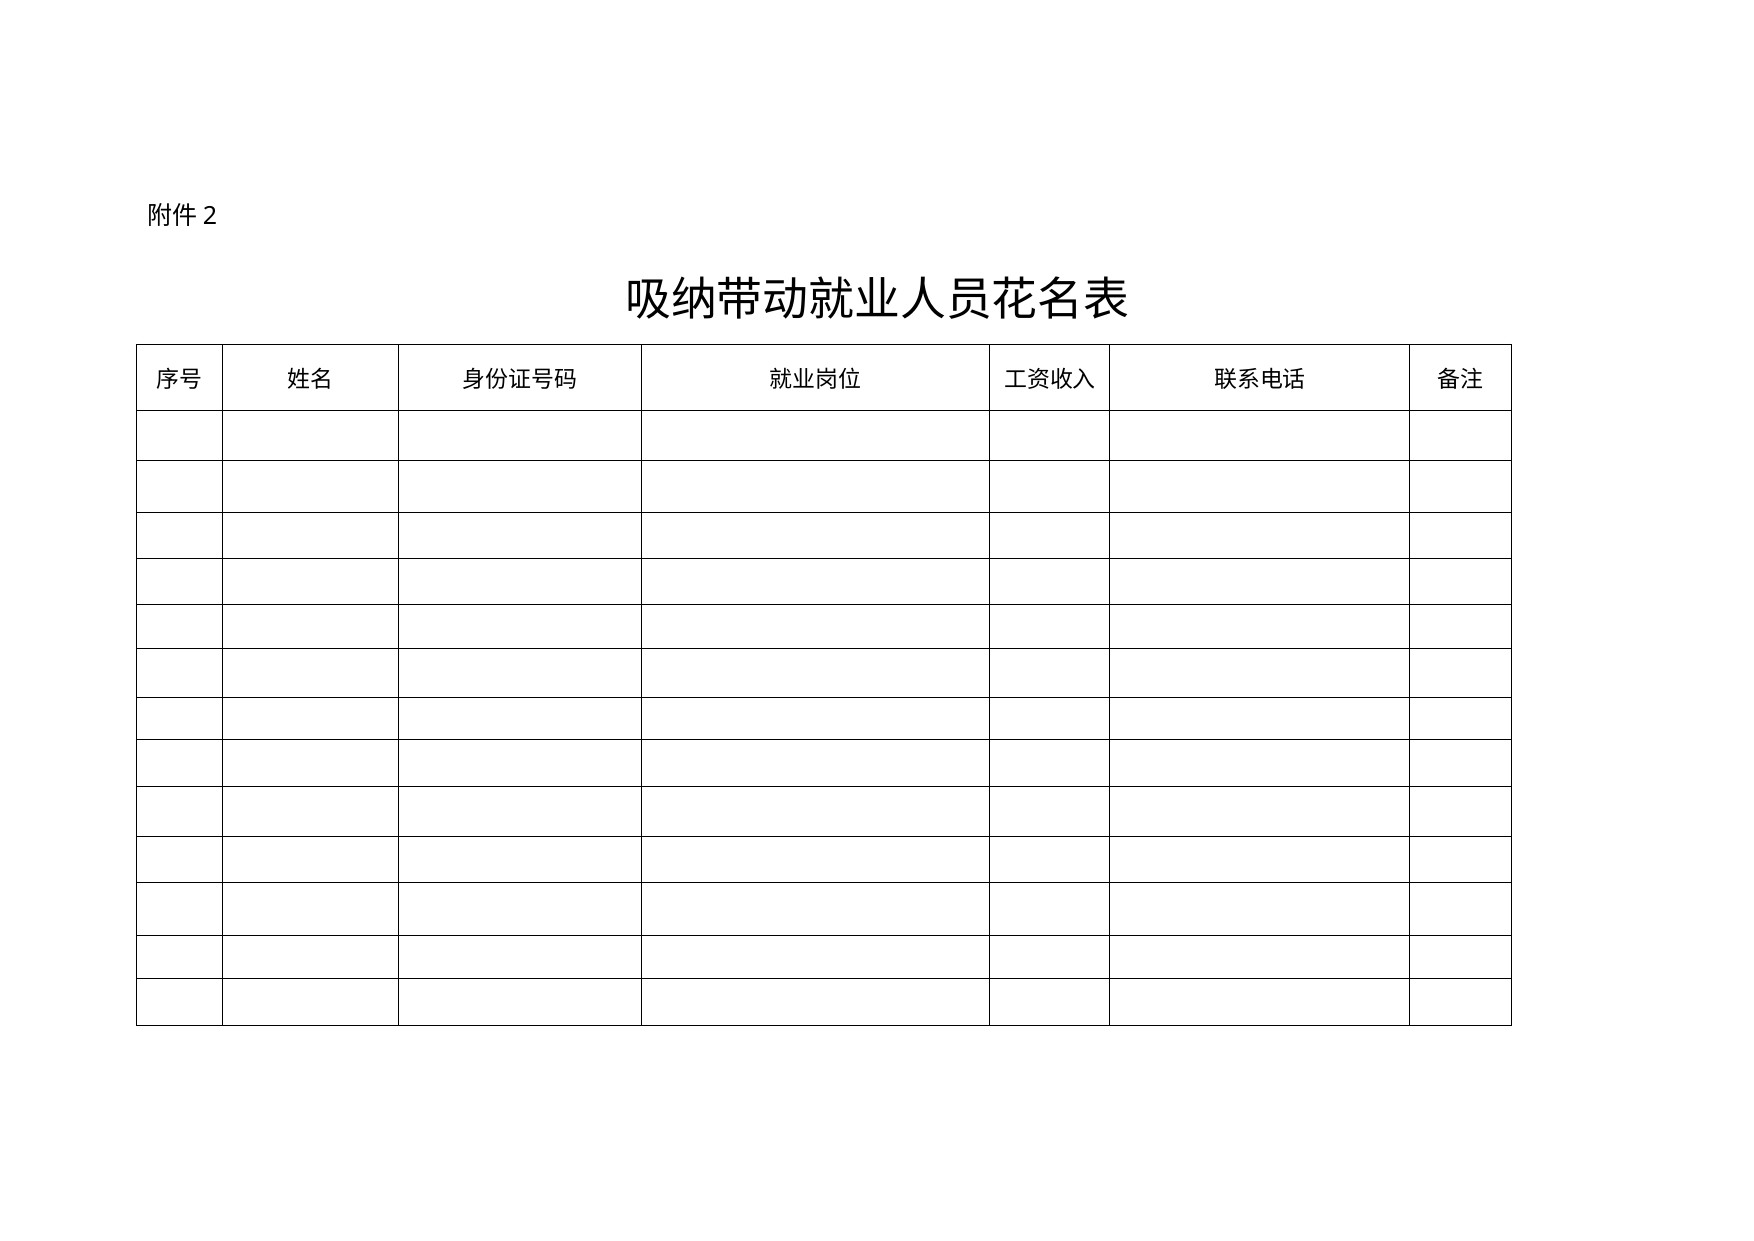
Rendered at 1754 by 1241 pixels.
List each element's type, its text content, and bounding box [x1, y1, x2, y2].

table_cell [642, 605, 989, 648]
table_cell [990, 787, 1109, 836]
table_cell [223, 411, 398, 460]
table_cell [1410, 649, 1511, 697]
table_cell [137, 936, 222, 977]
table_cell [990, 461, 1109, 512]
table_cell [399, 698, 641, 739]
table_cell [223, 513, 398, 558]
table_cell [137, 461, 222, 512]
table_cell [223, 787, 398, 836]
table_cell [990, 979, 1109, 1024]
table_cell [1410, 979, 1511, 1024]
table_cell [223, 979, 398, 1024]
table_cell [399, 559, 641, 603]
table_cell [1110, 411, 1409, 460]
table_cell [642, 559, 989, 603]
table_cell [137, 979, 222, 1024]
table_cell [642, 979, 989, 1024]
table_cell [642, 740, 989, 786]
table_cell [223, 559, 398, 603]
table_cell [1110, 461, 1409, 512]
table_header 身份证号码 [399, 345, 641, 410]
table_cell [137, 605, 222, 648]
table_cell [137, 513, 222, 558]
table_cell [1410, 411, 1511, 460]
table_cell [990, 605, 1109, 648]
table_cell [137, 883, 222, 935]
table_cell [990, 559, 1109, 603]
table_cell [137, 411, 222, 460]
table_cell [137, 787, 222, 836]
table_cell [990, 649, 1109, 697]
table_cell [1410, 936, 1511, 977]
table_cell [223, 461, 398, 512]
table_header 备注 [1410, 345, 1511, 410]
table_cell [399, 979, 641, 1024]
table_cell [642, 883, 989, 935]
table_cell [642, 649, 989, 697]
table_cell [1110, 605, 1409, 648]
table_cell [1410, 740, 1511, 786]
table_cell [1110, 883, 1409, 935]
table_cell [990, 936, 1109, 977]
table_cell [399, 787, 641, 836]
table_cell [399, 883, 641, 935]
table_cell [399, 936, 641, 977]
table_cell [1110, 649, 1409, 697]
table_cell [642, 698, 989, 739]
table_cell [223, 605, 398, 648]
table_cell [990, 513, 1109, 558]
table_cell [223, 649, 398, 697]
table_cell [223, 740, 398, 786]
table_cell [990, 411, 1109, 460]
table_cell [1410, 837, 1511, 882]
table_header 就业岗位 [642, 345, 989, 410]
text 吸纳带动就业人员花名表 [148, 246, 1606, 344]
table_cell [1410, 605, 1511, 648]
table_cell [399, 649, 641, 697]
table_header 工资收入 [990, 345, 1109, 410]
table_cell [223, 698, 398, 739]
table_cell [642, 936, 989, 977]
table_cell [1410, 461, 1511, 512]
table_cell [223, 883, 398, 935]
table_cell [399, 513, 641, 558]
table_cell [1410, 559, 1511, 603]
table_cell [223, 837, 398, 882]
table_cell [642, 411, 989, 460]
table_cell [1410, 883, 1511, 935]
table_cell [1410, 698, 1511, 739]
table_cell [1110, 559, 1409, 603]
table_cell [642, 787, 989, 836]
table_cell [1110, 698, 1409, 739]
table_cell [137, 559, 222, 603]
table_cell [137, 837, 222, 882]
table_cell [990, 837, 1109, 882]
table_cell [399, 461, 641, 512]
table_cell [990, 883, 1109, 935]
table_header 序号 [137, 345, 222, 410]
table_cell [137, 740, 222, 786]
table_cell [642, 513, 989, 558]
table_cell [1110, 979, 1409, 1024]
table_cell [990, 740, 1109, 786]
text 附件2 [148, 181, 1606, 246]
table_cell [399, 605, 641, 648]
table_cell [1110, 936, 1409, 977]
table_cell [1410, 787, 1511, 836]
table_cell [642, 837, 989, 882]
table_cell [1110, 787, 1409, 836]
table_cell [137, 698, 222, 739]
table_cell [399, 740, 641, 786]
table_cell [1110, 837, 1409, 882]
table_cell [1110, 740, 1409, 786]
table_header 联系电话 [1110, 345, 1409, 410]
table_cell [223, 936, 398, 977]
table_cell [399, 411, 641, 460]
table_cell [399, 837, 641, 882]
table_cell [642, 461, 989, 512]
table_cell [1110, 513, 1409, 558]
table_cell [990, 698, 1109, 739]
table_cell [1410, 513, 1511, 558]
table_cell [137, 649, 222, 697]
table_header 姓名 [223, 345, 398, 410]
